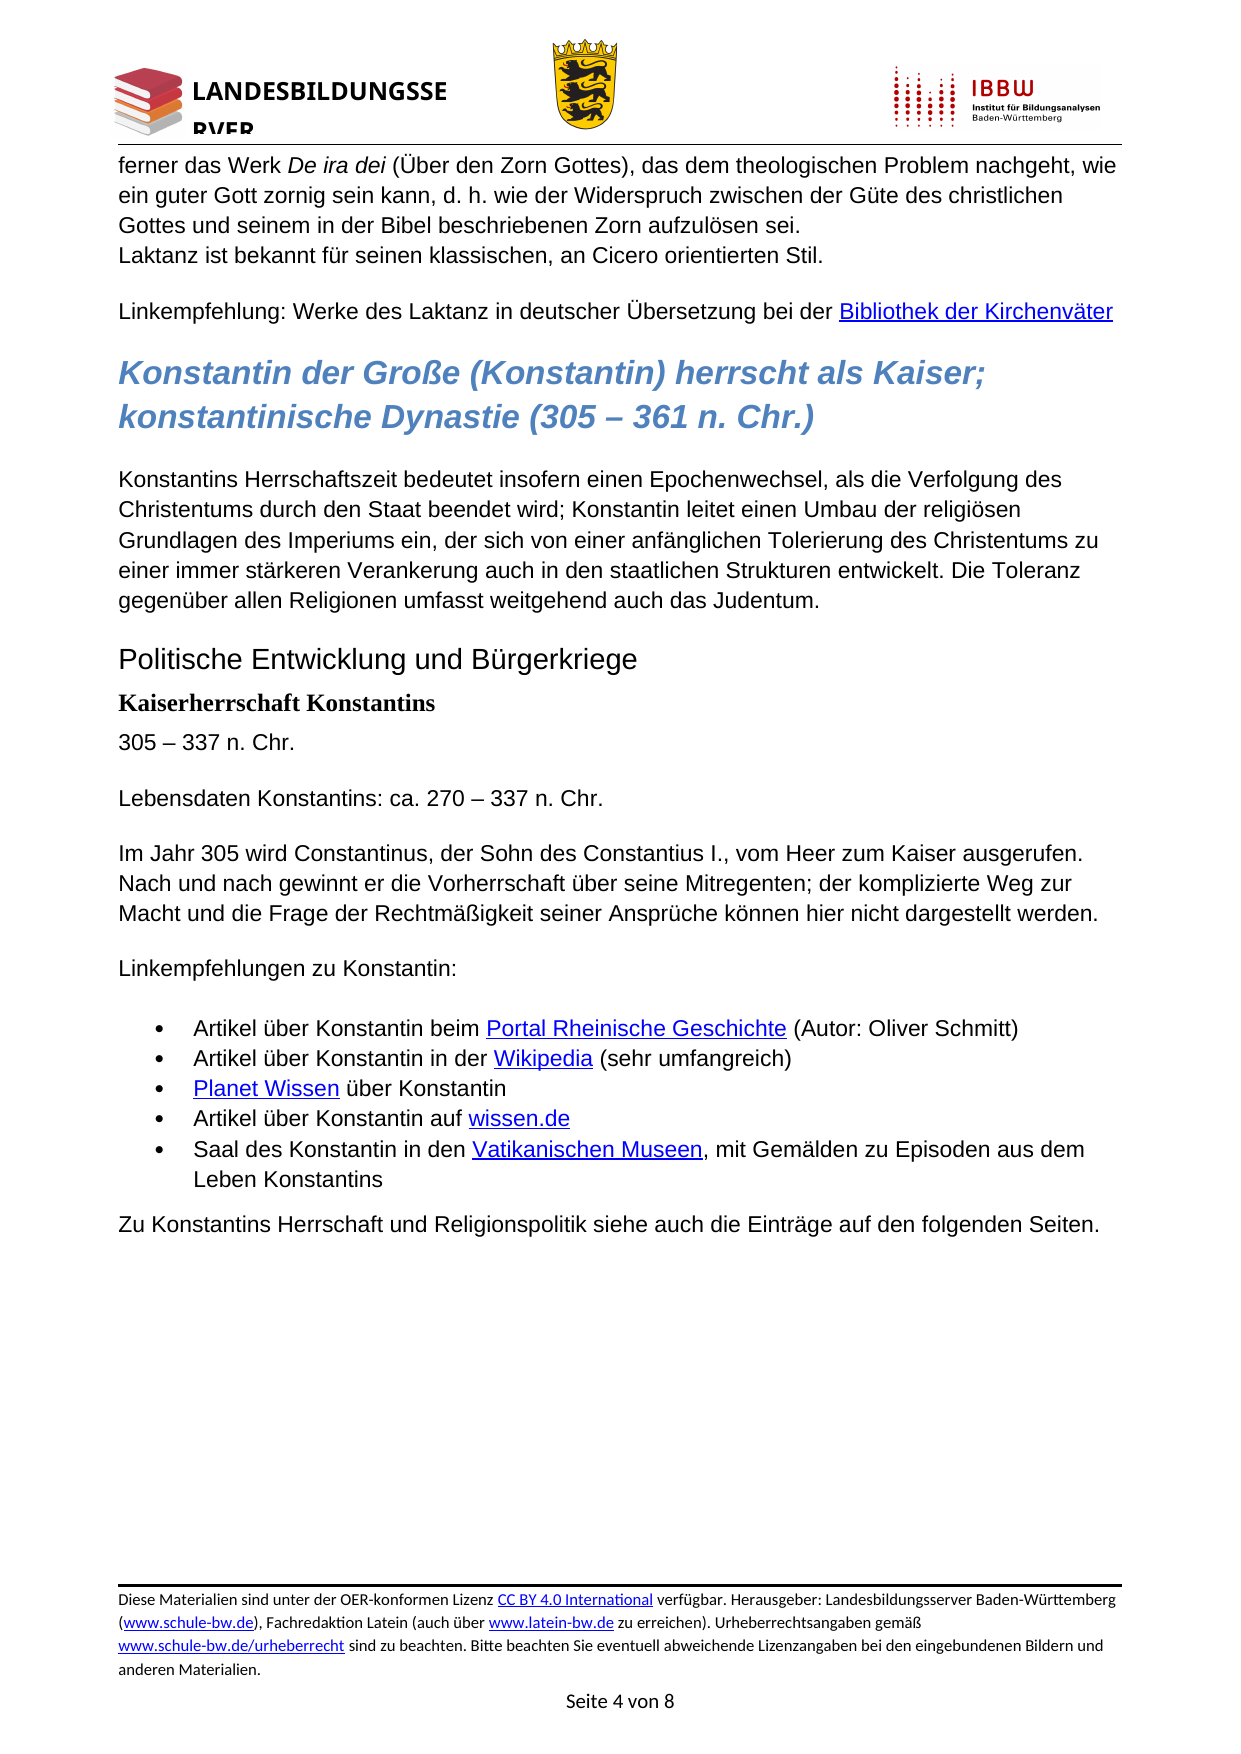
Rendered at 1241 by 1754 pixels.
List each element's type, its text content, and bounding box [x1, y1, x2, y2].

list Artikel über Konstantin auf wissen.de [156, 1105, 1122, 1132]
text Zu Konstantins Herrschaft und Religionspolitik siehe auch die Einträge auf den folgenden Seiten. [118, 1211, 1122, 1237]
list Artikel über Konstantin in der Wikipedia (sehr umfangreich) [156, 1045, 1122, 1071]
list Artikel über Konstantin beim Portal Rheinische Geschichte (Autor: Oliver Schmitt) [156, 1015, 1122, 1041]
text Konstantins Herrschaftszeit bedeutet insofern einen Epochenwechsel, als die Verfolgung des Christentums durch den Staat beendet wird; Konstantin leitet einen Umbau der religiösen Grundlagen des Imperiums ein, der sich von einer anfänglichen Tolerierung des Christentums zu einer immer stärkeren Verankerung auch in den staatlichen Strukturen entwickelt. Die Toleranz gegenüber allen Religionen umfasst weitgehend auch das Judentum. [118, 466, 1122, 613]
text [118, 152, 1122, 269]
subtitle Kaiserherrschaft Konstantins [118, 688, 1122, 717]
picture [891, 63, 1102, 131]
list Saal des Konstantin in den Vatikanischen Museen, mit Gemälden zu Episoden aus dem Leben Konstantins [156, 1136, 1122, 1192]
subtitle Konstantin der Große (Konstantin) herrscht als Kaiser; konstantinische Dynastie (305 – 361 n. Chr.) [118, 353, 1122, 435]
text 305 – 337 n. Chr. [118, 729, 1122, 756]
picture [552, 38, 618, 130]
subtitle Politische Entwicklung und Bürgerkriege [118, 642, 1122, 676]
text Linkempfehlungen zu Konstantin: [118, 955, 1122, 982]
text Lebensdaten Konstantins: ca. 270 – 337 n. Chr. [118, 784, 1122, 811]
text Linkempfehlung: Werke des Laktanz in deutscher Übersetzung bei der Bibliothek der Kirchenväter [118, 298, 1122, 324]
list Planet Wissen über Konstantin [156, 1075, 1122, 1101]
picture [109, 63, 187, 138]
text Im Jahr 305 wird Constantinus, der Sohn des Constantius I., vom Heer zum Kaiser ausgerufen. Nach und nach gewinnt er die Vorherrschaft über seine Mitregenten; der komplizierte Weg zur Macht und die Frage der Rechtmäßigkeit seiner Ansprüche können hier nicht dargestellt werden. [118, 840, 1122, 926]
